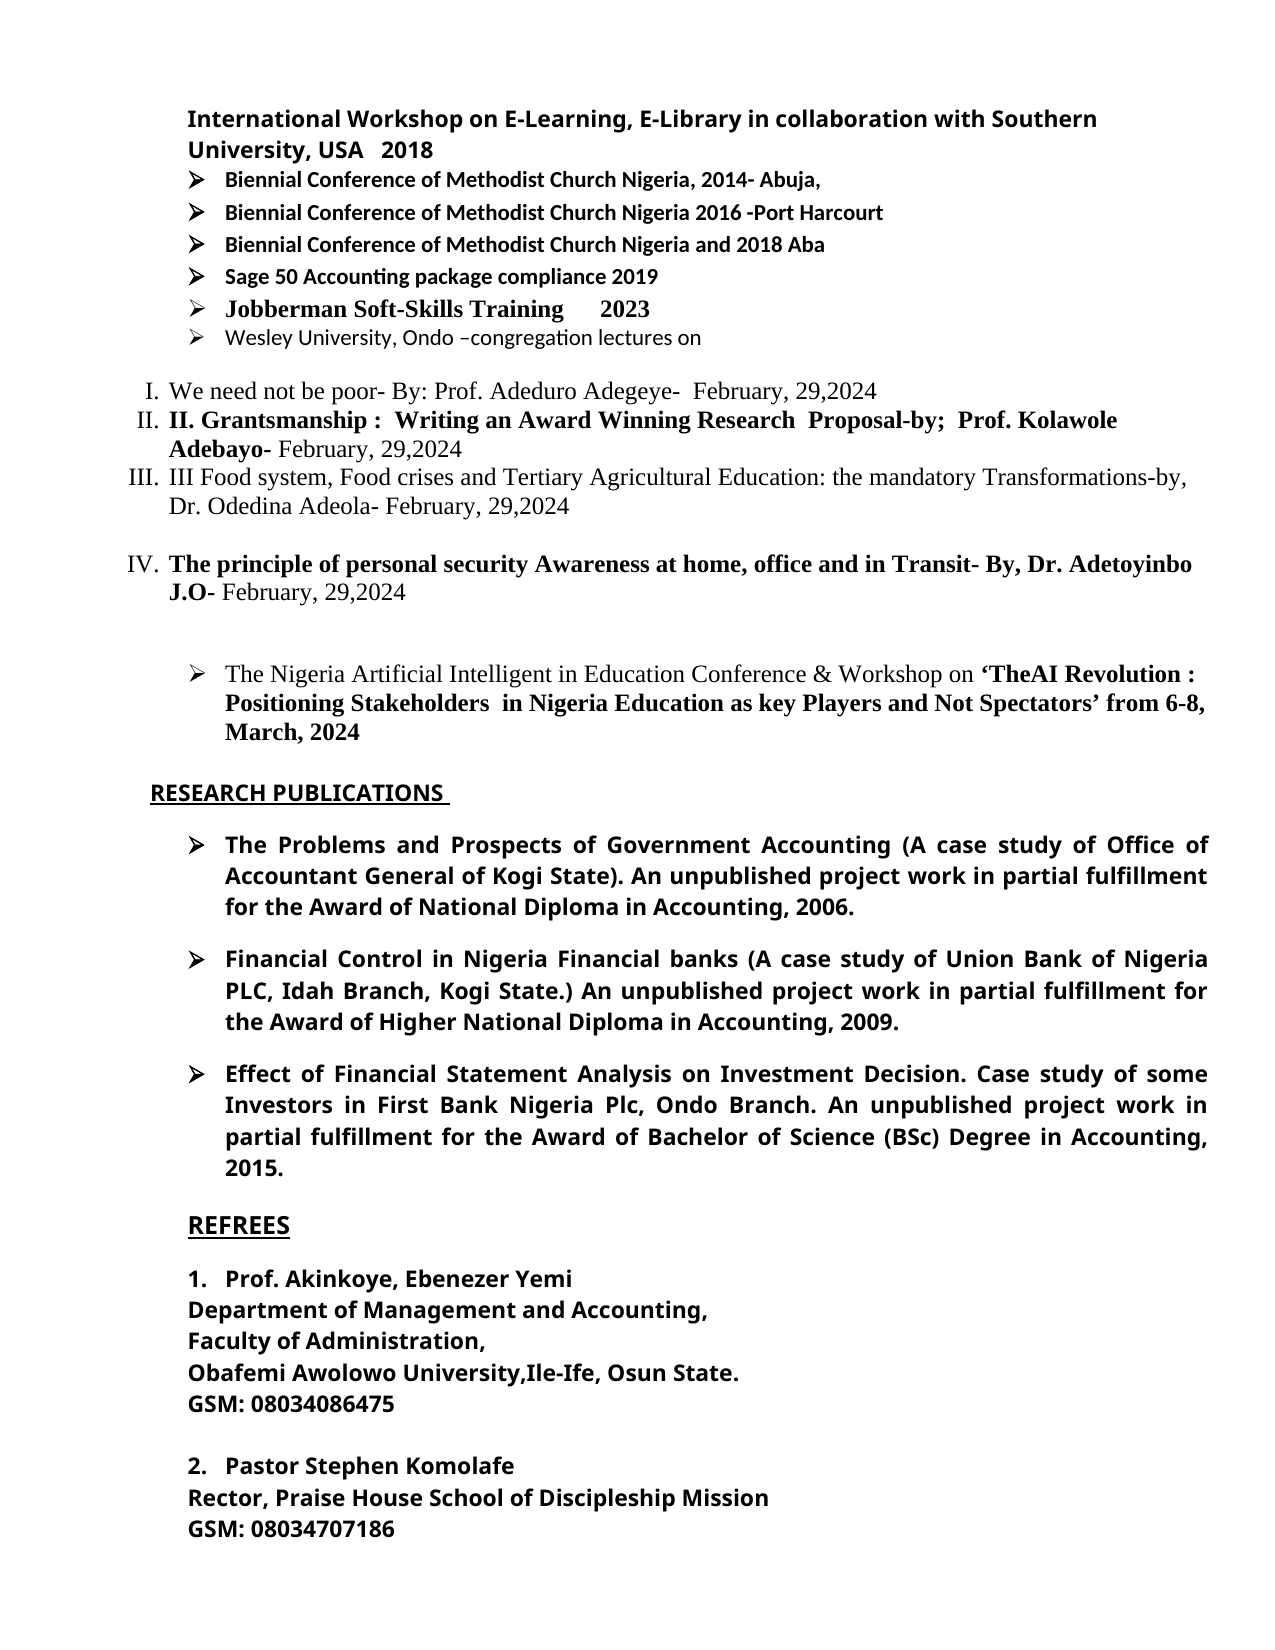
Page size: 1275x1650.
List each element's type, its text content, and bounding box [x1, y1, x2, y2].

list Prof. Akinkoye, Ebenezer Yemi [187, 1263, 1209, 1294]
list II. Grantsmanship : Writing an Award Winning Research Proposal-by; Prof. Kolawole Adebayo- February, 29,2024 [159, 405, 1209, 462]
list III Food system, Food crises and Tertiary Agricultural Education: the mandatory Transformations-by, Dr. Odedina Adeola- February, 29,2024 [159, 462, 1209, 520]
text Faculty of Administration, [150, 1325, 1209, 1357]
text REFREES [150, 1208, 1209, 1242]
list Sage 50 Accounting package compliance 2019 [187, 262, 1209, 290]
text Department of Management and Accounting, [150, 1294, 1209, 1325]
list Biennial Conference of Methodist Church Nigeria 2016 -Port Harcourt [187, 198, 1209, 226]
list Biennial Conference of Methodist Church Nigeria, 2014- Abuja, [187, 166, 1209, 194]
text Jobberman Soft-Skills Training 2023 [187, 294, 1209, 323]
list Wesley University, Ondo –congregation lectures on [187, 323, 1209, 351]
list We need not be poor- By: Prof. Adeduro Adegeye- February, 29,2024 [159, 376, 1209, 405]
list Financial Control in Nigeria Financial banks (A case study of Union Bank of Nigeria PLC, Idah Branch, Kogi State.) An unpublished project work in partial fulfillment for the Award of Higher National Diploma in Accounting, 2009. [187, 943, 1209, 1037]
text Obafemi Awolowo University,Ile-Ife, Osun State. [150, 1357, 1209, 1388]
text GSM: 08034086475 [150, 1388, 1209, 1419]
list Pastor Stephen Komolafe [187, 1450, 1209, 1482]
text RESEARCH PUBLICATIONS [150, 777, 1209, 808]
text Rector, Praise House School of Discipleship Mission [150, 1482, 1209, 1513]
list Biennial Conference of Methodist Church Nigeria and 2018 Aba [187, 230, 1209, 258]
list The Problems and Prospects of Government Accounting (A case study of Office of Accountant General of Kogi State). An unpublished project work in partial fulfillment for the Award of National Diploma in Accounting, 2006. [187, 829, 1209, 922]
text GSM: 08034707186 [150, 1513, 1209, 1544]
text The Nigeria Artificial Intelligent in Education Conference & Workshop on ‘TheAI Revolution : Positioning Stakeholders in Nigeria Education as key Players and Not Spectators’ from 6-8, March, 2024 [187, 659, 1209, 745]
list Effect of Financial Statement Analysis on Investment Decision. Case study of some Investors in First Bank Nigeria Plc, Ondo Branch. An unpublished project work in partial fulfillment for the Award of Bachelor of Science (BSc) Degree in Accounting, 2015. [187, 1058, 1209, 1183]
list The principle of personal security Awareness at home, office and in Transit- By, Dr. Adetoyinbo J.O- February, 29,2024 [159, 549, 1209, 606]
list International Workshop on E-Learning, E-Library in collaboration with Southern University, USA 2018 [187, 103, 1209, 166]
